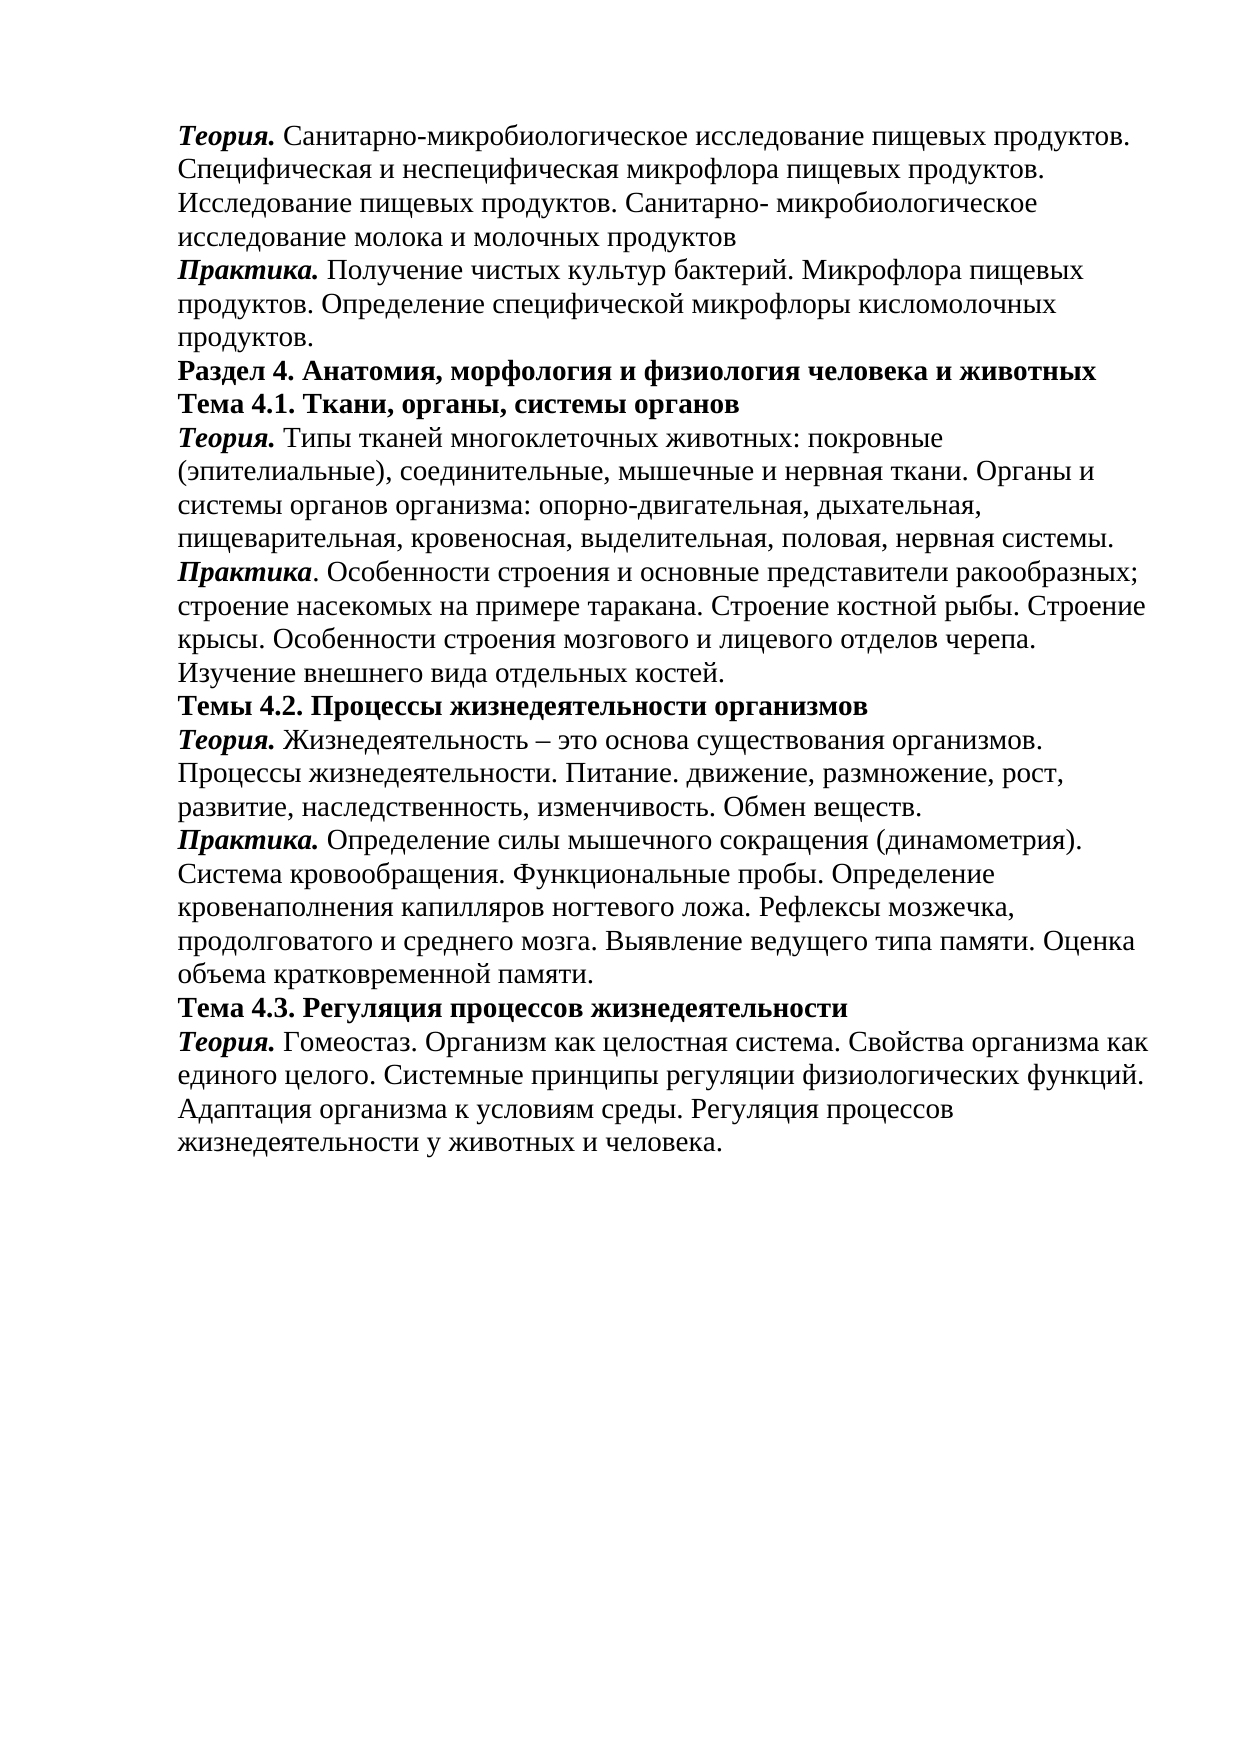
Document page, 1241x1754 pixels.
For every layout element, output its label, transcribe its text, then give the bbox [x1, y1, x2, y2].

text Темы 4.2. Процессы жизнедеятельности организмов [177, 688, 1152, 722]
text Теория. Гомеостаз. Организм как целостная система. Свойства организма как единого целого. Системные принципы регуляции физиологических функций. Адаптация организма к условиям среды. Регуляция процессов жизнедеятельности у животных и человека. [177, 1024, 1152, 1158]
text Практика. Получение чистых культур бактерий. Микрофлора пищевых продуктов. Определение специфической микрофлоры кисломолочных продуктов. [177, 252, 1152, 353]
text Теория. Жизнедеятельность – это основа существования организмов. Процессы жизнедеятельности. Питание. движение, размножение, рост, развитие, наследственность, изменчивость. Обмен веществ. [177, 722, 1152, 822]
text Практика. Определение силы мышечного сокращения (динамометрия). Система кровообращения. Функциональные пробы. Определение кровенаполнения капилляров ногтевого ложа. Рефлексы мозжечка, продолговатого и среднего мозга. Выявление ведущего типа памяти. Оценка объема кратковременной памяти. [177, 822, 1152, 990]
text Раздел 4. Анатомия, морфология и физиология человека и животных [177, 353, 1152, 386]
text Тема 4.3. Регуляция процессов жизнедеятельности [177, 990, 1152, 1024]
text Практика. Особенности строения и основные представители ракообразных; строение насекомых на примере таракана. Строение костной рыбы. Строение крысы. Особенности строения мозгового и лицевого отделов черепа. Изучение внешнего вида отдельных костей. [177, 554, 1152, 688]
text Теория. Типы тканей многоклеточных животных: покровные (эпителиальные), соединительные, мышечные и нервная ткани. Органы и системы органов организма: опорно-двигательная, дыхательная, пищеварительная, кровеносная, выделительная, половая, нервная системы. [177, 420, 1152, 554]
text Теория. Санитарно-микробиологическое исследование пищевых продуктов. Специфическая и неспецифическая микрофлора пищевых продуктов. Исследование пищевых продуктов. Санитарно- микробиологическое исследование молока и молочных продуктов [177, 118, 1152, 252]
text Тема 4.1. Ткани, органы, системы органов [177, 386, 1152, 420]
